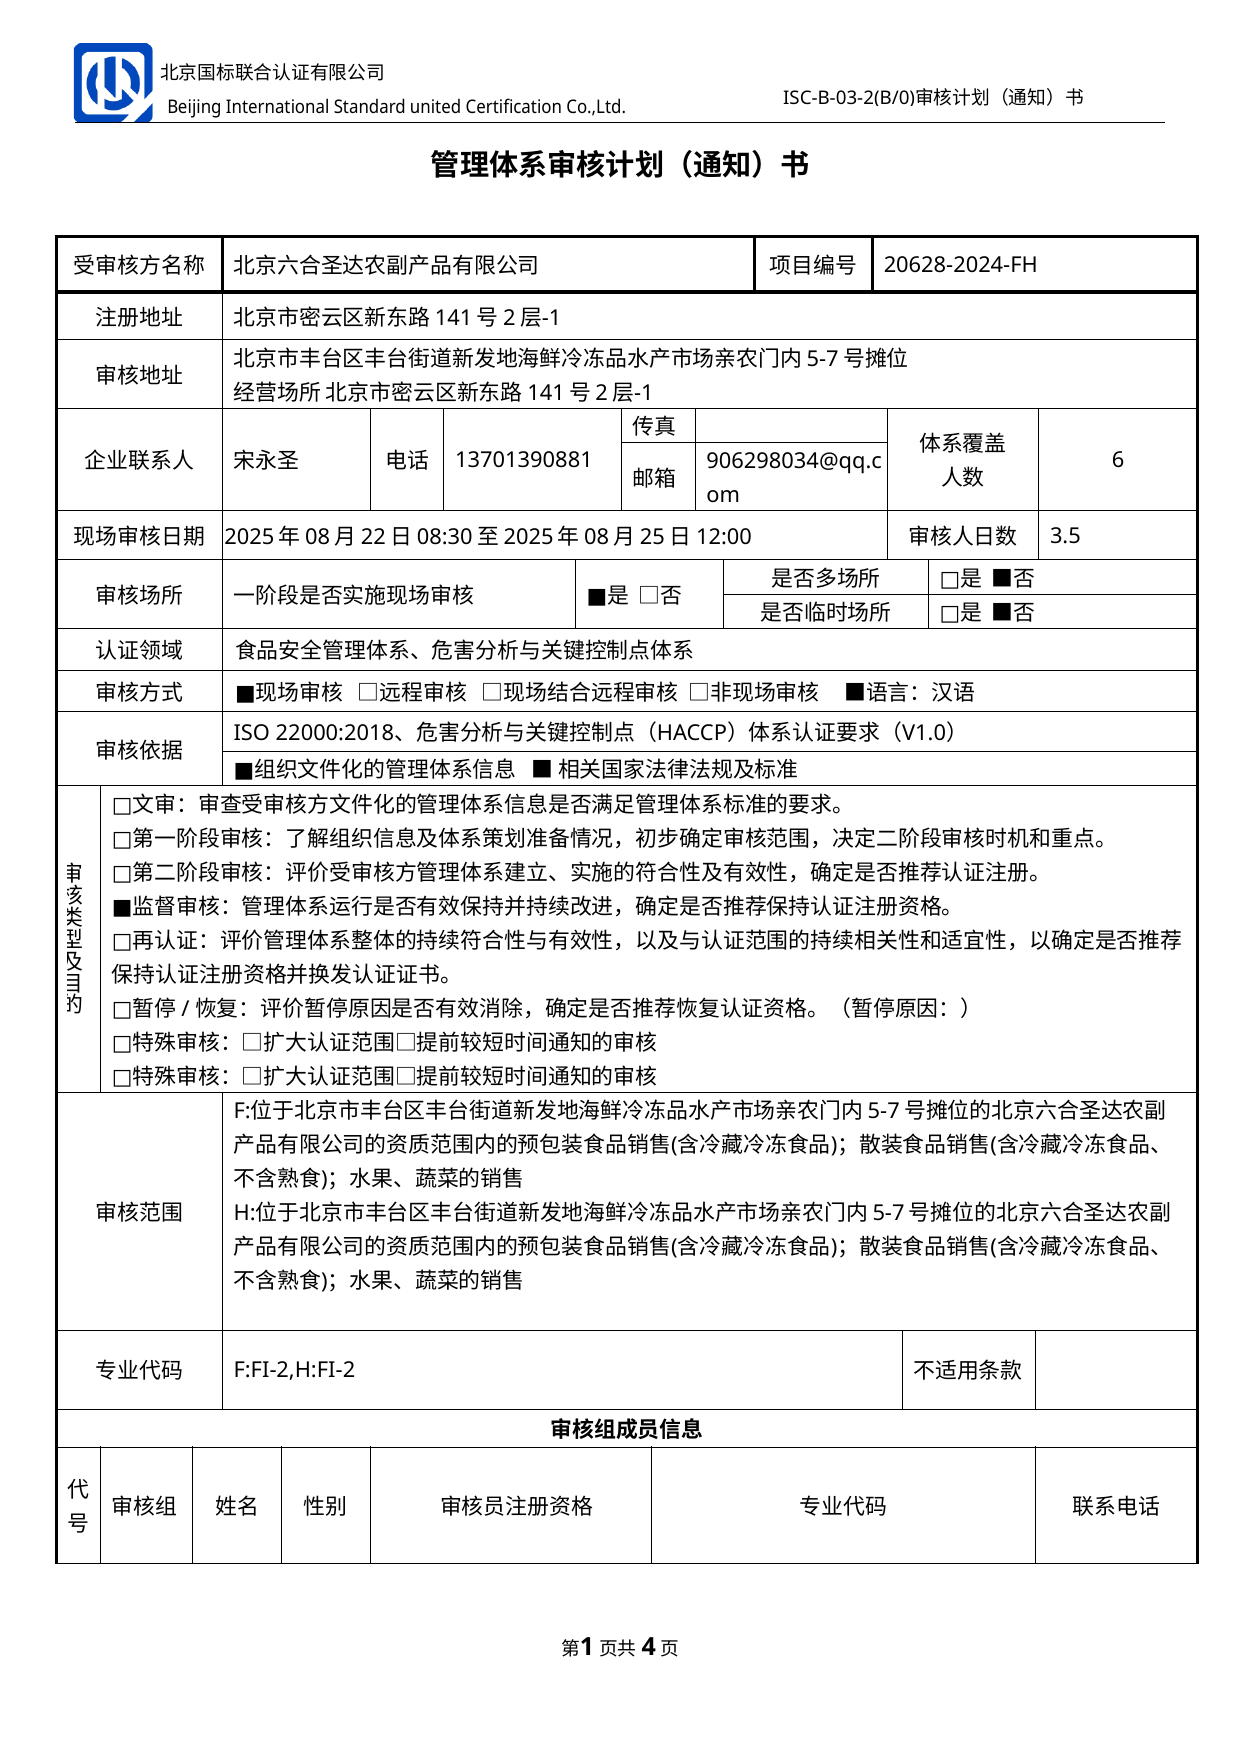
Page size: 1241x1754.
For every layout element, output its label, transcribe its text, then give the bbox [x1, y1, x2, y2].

table_cell 联系电话 [1036, 1448, 1196, 1563]
table_cell ■现场审核 □远程审核 □现场结合远程审核 □非现场审核 ■语言：汉语 [223, 671, 1196, 711]
table_cell 审核范围 [58, 1093, 222, 1330]
table_cell 审核场所 [58, 560, 222, 628]
table_cell 食品安全管理体系、危害分析与关键控制点体系 [223, 629, 1196, 669]
table_cell F:位于北京市丰台区丰台街道新发地海鲜冷冻品水产市场亲农门内5-7号摊位的北京六合圣达农副产品有限公司的资质范围内的预包装食品销售(含冷藏冷冻食品)；散装食品销售(含冷藏冷冻食品、不含熟食)；水果、蔬菜的销售 H:位于北京市丰台区丰台街道新发地海鲜冷冻品水产市场亲农门内5-7号摊位的北京六合圣达农副产品有限公司的资质范围内的预包装食品销售(含冷藏冷冻食品)；散装食品销售(含冷藏冷冻食品、不含熟食)；水果、蔬菜的销售 [223, 1093, 1196, 1330]
text 管理体系审核计划（通知）书 [75, 129, 1165, 197]
table_cell 审核员注册资格 [371, 1448, 651, 1563]
table_cell F:FI-2,H:FI-2 [223, 1331, 902, 1408]
table_cell 不适用条款 [903, 1331, 1035, 1408]
table_cell 宋永圣 [223, 409, 370, 510]
table_cell 是否多场所 [724, 560, 928, 593]
table_cell 北京市丰台区丰台街道新发地海鲜冷冻品水产市场亲农门内5-7号摊位 经营场所 北京市密云区新东路141号2层-1 [223, 340, 1196, 407]
table_cell 6 [1039, 409, 1196, 510]
table_cell 一阶段是否实施现场审核 [223, 560, 575, 628]
table_cell 13701390881 [444, 409, 621, 510]
picture [73, 43, 153, 123]
table_cell 审核地址 [58, 340, 222, 407]
table_cell □是 ■否 [929, 560, 1196, 593]
table_cell 审核类型及目的 [58, 786, 100, 1092]
table_cell 姓名 [193, 1448, 281, 1563]
table_cell 体系覆盖 人数 [888, 409, 1038, 510]
table_cell 审核组成员信息 [58, 1410, 1196, 1446]
table_header 北京六合圣达农副产品有限公司 [224, 238, 753, 290]
table_header 受审核方名称 [58, 238, 221, 290]
table_cell 性别 [282, 1448, 370, 1563]
table_cell 注册地址 [58, 294, 222, 339]
table_cell 审核人日数 [888, 511, 1038, 559]
table_cell 专业代码 [58, 1331, 222, 1408]
table_cell 审核方式 [58, 671, 222, 711]
table_cell 现场审核日期 [58, 511, 222, 559]
table_cell ■是 □否 [576, 560, 723, 628]
table_cell 北京市密云区新东路141号2层-1 [223, 294, 1196, 339]
table_cell □文审：审查受审核方文件化的管理体系信息是否满足管理体系标准的要求。 □第一阶段审核：了解组织信息及体系策划准备情况，初步确定审核范围，决定二阶段审核时机和重点。 □第二阶段审核：评价受审核方管理体系建立、实施的符合性及有效性，确定是否推荐认证注册。 ■监督审核：管理体系运行是否有效保持并持续改进，确定是否推荐保持认证注册资格。 □再认证：评价管理体系整体的持续符合性与有效性，以及与认证范围的持续相关性和适宜性，以确定是否推荐保持认证注册资格并换发认证证书。 □暂停 / 恢复：评价暂停原因是否有效消除，确定是否推荐恢复认证资格。（暂停原因：） □特殊审核：□扩大认证范围□提前较短时间通知的审核 □特殊审核：□扩大认证范围□提前较短时间通知的审核 [101, 786, 1196, 1092]
table_cell 2025年08月22日 08:30至2025年08月25日 12:00 [223, 511, 887, 559]
table_cell 认证领域 [58, 629, 222, 669]
table_cell [696, 409, 887, 442]
table_cell 代号 [58, 1448, 100, 1563]
table_header 项目编号 [756, 238, 871, 290]
table_cell 审核组 [101, 1448, 192, 1563]
table_cell 邮箱 [622, 443, 695, 510]
table_cell ■组织文件化的管理体系信息 ■ 相关国家法律法规及标准 [223, 752, 1196, 785]
table_cell ISO 22000:2018、危害分析与关键控制点（HACCP）体系认证要求（V1.0） [223, 712, 1196, 751]
table_cell 专业代码 [652, 1448, 1035, 1563]
table_cell 906298034@qq.com [696, 443, 887, 510]
table_cell [1036, 1331, 1196, 1408]
table_cell 3.5 [1039, 511, 1196, 559]
table_cell 传真 [622, 409, 695, 442]
table_cell 企业联系人 [58, 409, 222, 510]
table_cell 审核依据 [58, 712, 222, 785]
table_cell □是 ■否 [929, 595, 1196, 628]
table_cell 电话 [371, 409, 443, 510]
table_header 20628-2024-FH [874, 238, 1196, 290]
table_cell 是否临时场所 [724, 595, 928, 628]
